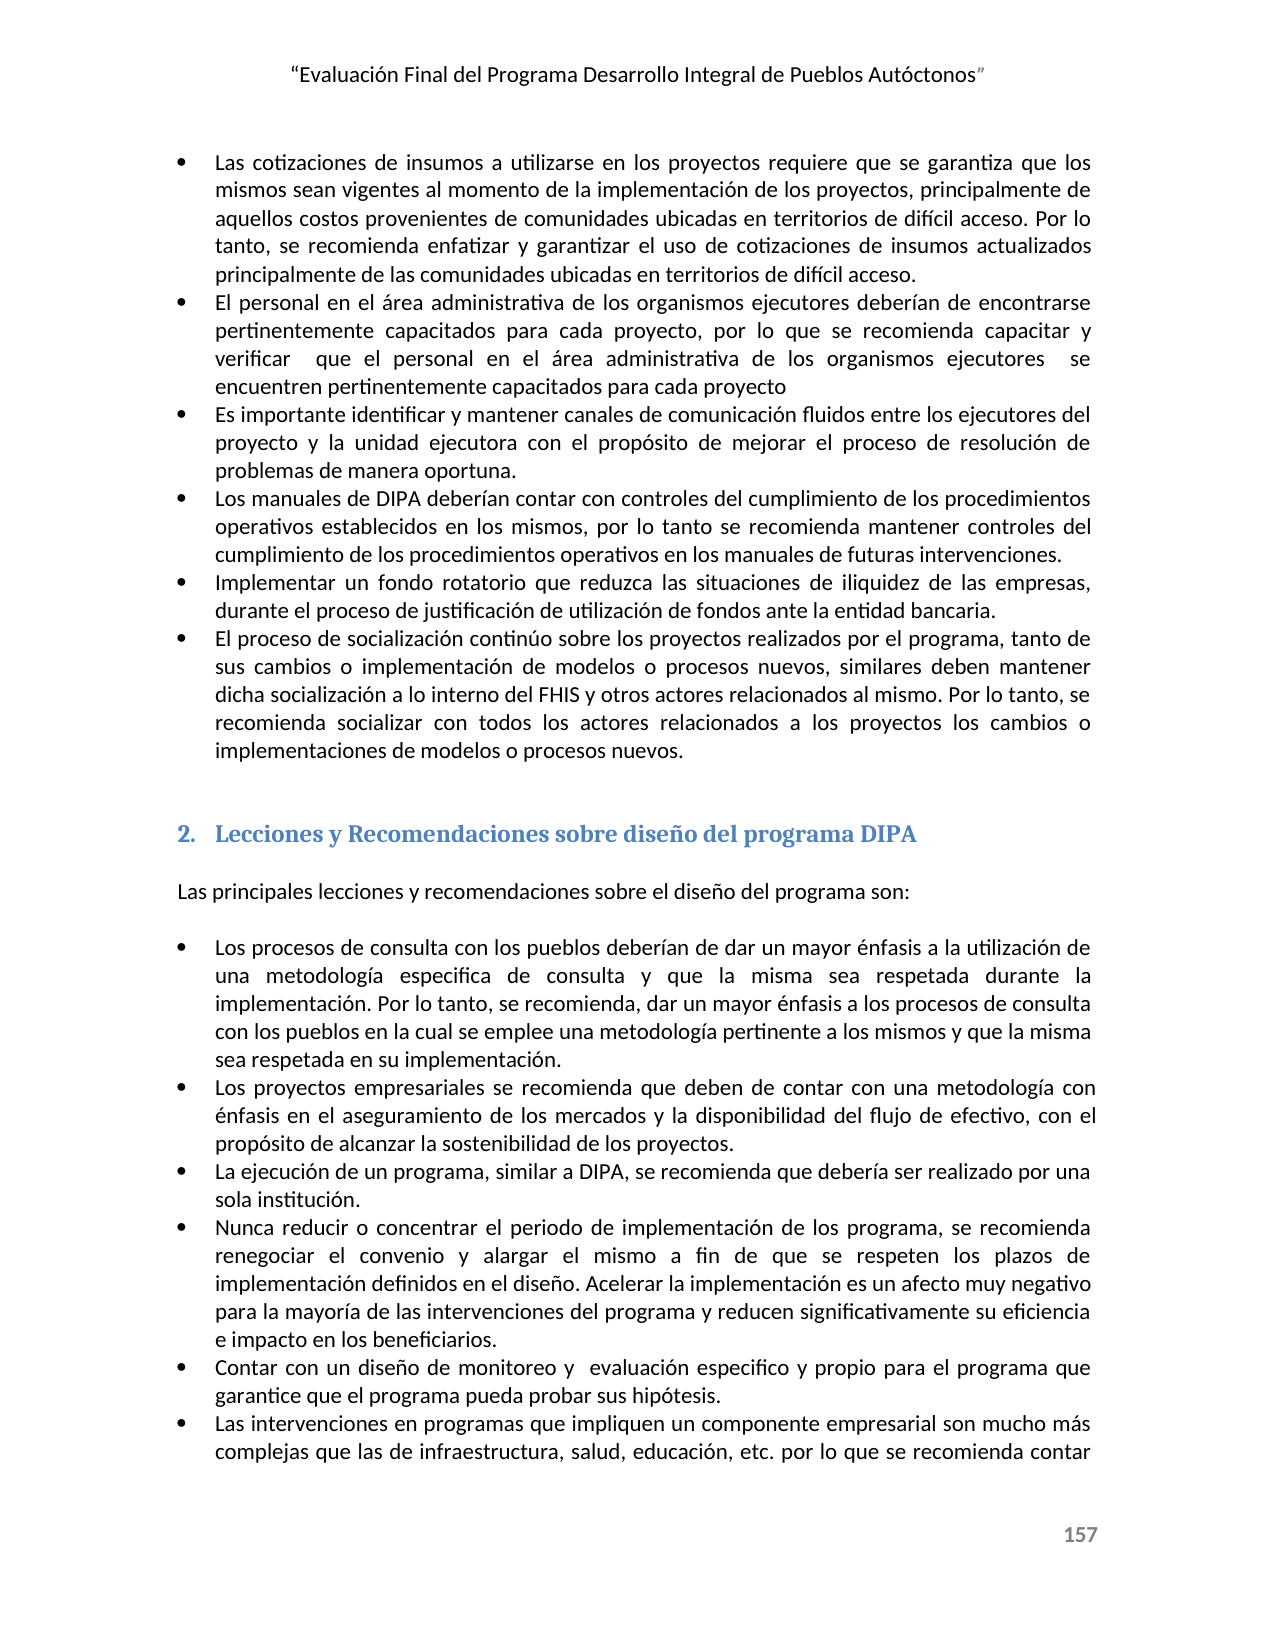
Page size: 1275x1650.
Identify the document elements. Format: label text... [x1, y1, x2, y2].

list Los manuales de DIPA deberían contar con controles del cumplimiento de los procedimientos operativos establecidos en los mismos, por lo tanto se recomienda mantener controles del cumplimiento de los procedimientos operativos en los manuales de futuras intervenciones. [177, 484, 1093, 568]
list Nunca reducir o concentrar el periodo de implementación de los programa, se recomienda renegociar el convenio y alargar el mismo a fin de que se respeten los plazos de implementación definidos en el diseño. Acelerar la implementación es un afecto muy negativo para la mayoría de las intervenciones del programa y reducen significativamente su eficiencia e impacto en los beneficiarios. [177, 1213, 1093, 1353]
list El proceso de socialización continúo sobre los proyectos realizados por el programa, tanto de sus cambios o implementación de modelos o procesos nuevos, similares deben mantener dicha socialización a lo interno del FHIS y otros actores relacionados al mismo. Por lo tanto, se recomienda socializar con todos los actores relacionados a los proyectos los cambios o implementaciones de modelos o procesos nuevos. [177, 624, 1093, 764]
list Es importante identificar y mantener canales de comunicación fluidos entre los ejecutores del proyecto y la unidad ejecutora con el propósito de mejorar el proceso de resolución de problemas de manera oportuna. [177, 400, 1093, 484]
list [177, 1409, 1093, 1465]
list El personal en el área administrativa de los organismos ejecutores deberían de encontrarse pertinentemente capacitados para cada proyecto, por lo que se recomienda capacitar y verificar que el personal en el área administrativa de los organismos ejecutores se encuentren pertinentemente capacitados para cada proyecto [177, 288, 1093, 400]
text Las principales lecciones y recomendaciones sobre el diseño del programa son: [177, 877, 1098, 905]
subtitle Lecciones y Recomendaciones sobre diseño del programa DIPA [177, 820, 1098, 849]
list Los procesos de consulta con los pueblos deberían de dar un mayor énfasis a la utilización de una metodología especifica de consulta y que la misma sea respetada durante la implementación. Por lo tanto, se recomienda, dar un mayor énfasis a los procesos de consulta con los pueblos en la cual se emplee una metodología pertinente a los mismos y que la misma sea respetada en su implementación. [177, 933, 1093, 1073]
list La ejecución de un programa, similar a DIPA, se recomienda que debería ser realizado por una sola institución. [177, 1157, 1093, 1213]
list Las cotizaciones de insumos a utilizarse en los proyectos requiere que se garantiza que los mismos sean vigentes al momento de la implementación de los proyectos, principalmente de aquellos costos provenientes de comunidades ubicadas en territorios de difícil acceso. Por lo tanto, se recomienda enfatizar y garantizar el uso de cotizaciones de insumos actualizados principalmente de las comunidades ubicadas en territorios de difícil acceso. [177, 148, 1093, 288]
list Los proyectos empresariales se recomienda que deben de contar con una metodología con énfasis en el aseguramiento de los mercados y la disponibilidad del flujo de efectivo, con el propósito de alcanzar la sostenibilidad de los proyectos. [177, 1073, 1098, 1157]
list Implementar un fondo rotatorio que reduzca las situaciones de iliquidez de las empresas, durante el proceso de justificación de utilización de fondos ante la entidad bancaria. [177, 568, 1093, 624]
list Contar con un diseño de monitoreo y evaluación especifico y propio para el programa que garantice que el programa pueda probar sus hipótesis. [177, 1353, 1093, 1409]
